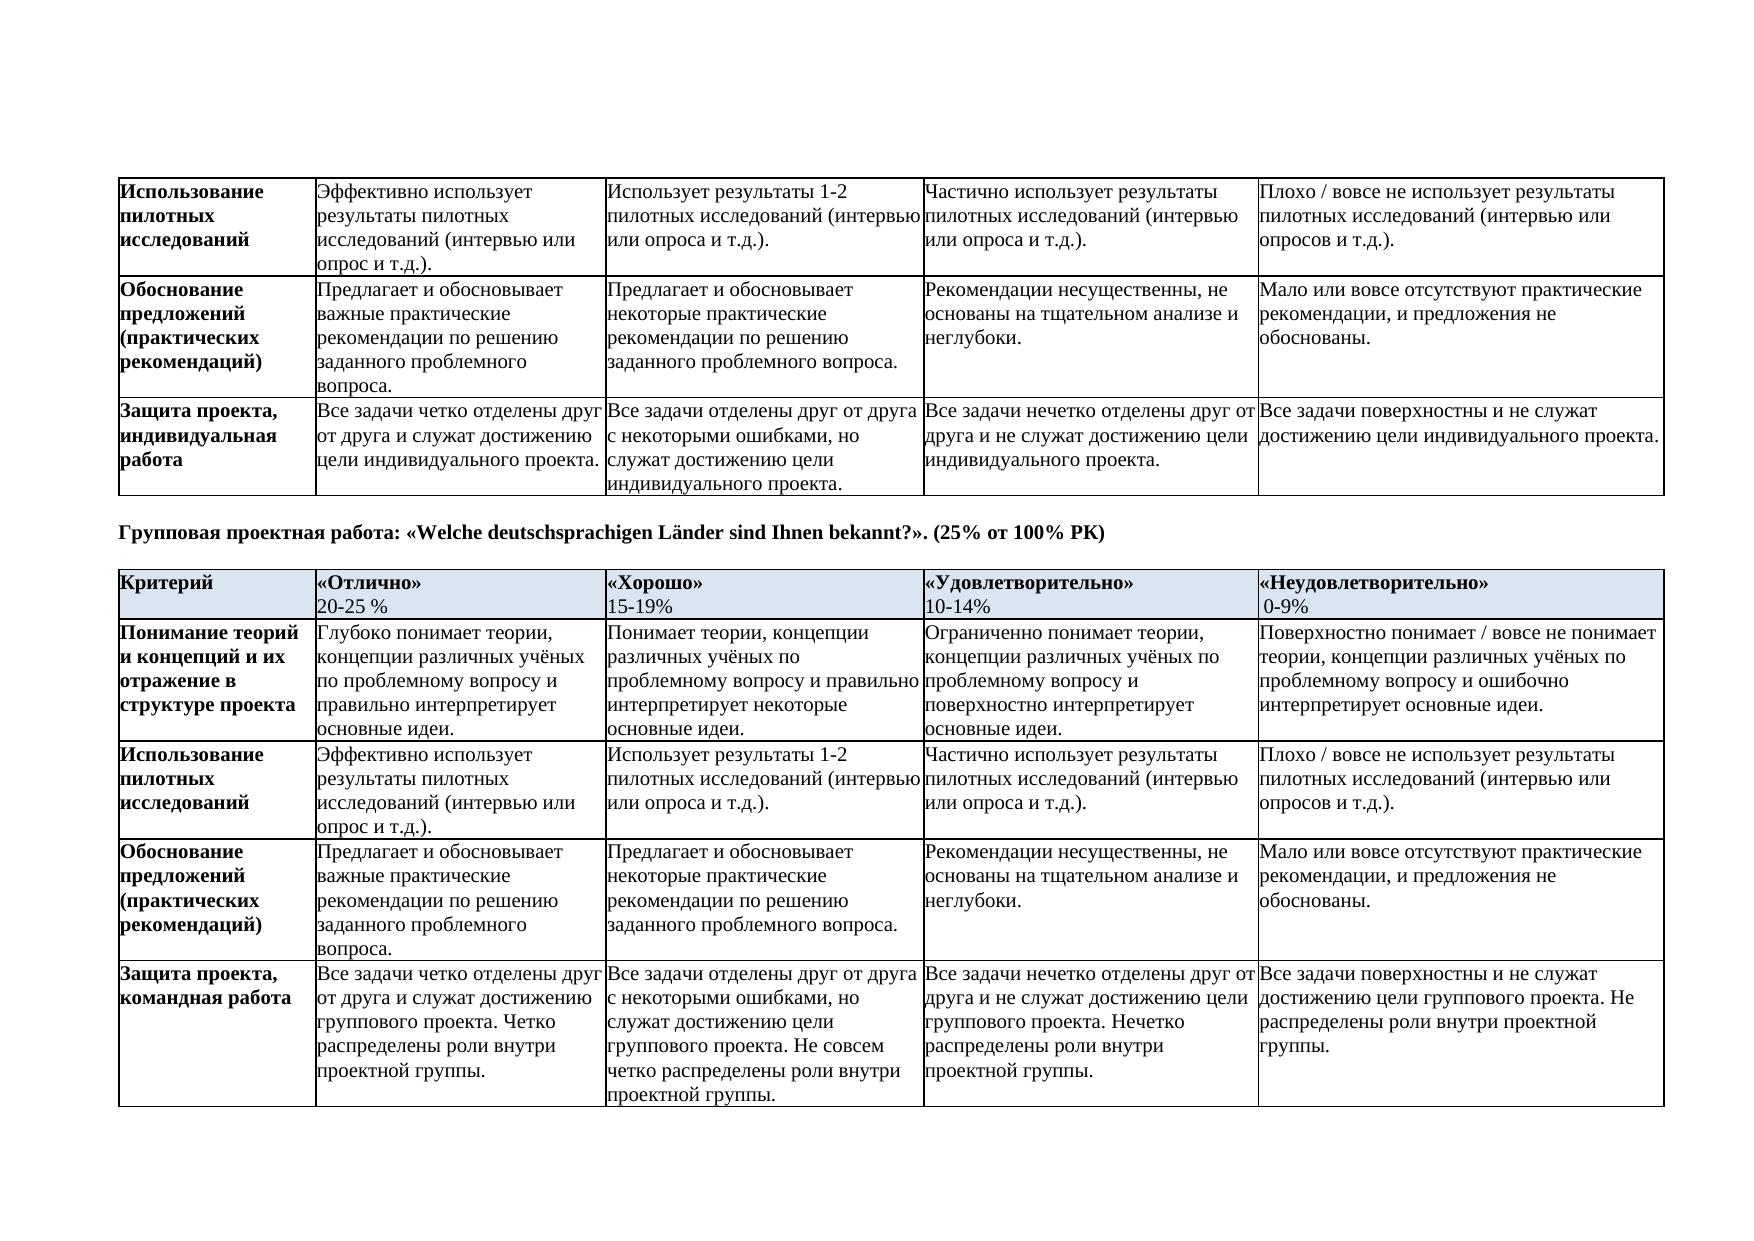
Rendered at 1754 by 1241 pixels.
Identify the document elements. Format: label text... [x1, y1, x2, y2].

table_cell Все задачи четко отделены друг от друга и служат достижению группового проекта. Четко распределены роли внутри проектной группы. [317, 961, 605, 1106]
table_header «Удовлетворительно» 10-14% [925, 570, 1258, 618]
table_cell Эффективно использует результаты пилотных исследований (интервью или опрос и т.д.). [317, 179, 605, 275]
table_cell Плохо / вовсе не использует результаты пилотных исследований (интервью или опросов и т.д.). [1259, 179, 1663, 275]
table_cell Все задачи отделены друг от друга с некоторыми ошибками, но служат достижению цели индивидуального проекта. [607, 398, 923, 495]
table_header «Отлично» 20-25 % [317, 570, 605, 618]
table_cell Ограниченно понимает теории, концепции различных учёных по проблемному вопросу и поверхностно интерпретирует основные идеи. [925, 620, 1258, 740]
table_cell Предлагает и обосновывает некоторые практические рекомендации по решению заданного проблемного вопроса. [607, 277, 923, 397]
table_cell Обоснование предложений (практических рекомендаций) [120, 840, 315, 960]
table_cell Плохо / вовсе не использует результаты пилотных исследований (интервью или опросов и т.д.). [1259, 742, 1663, 838]
table_cell Эффективно использует результаты пилотных исследований (интервью или опрос и т.д.). [317, 742, 605, 838]
table_cell Все задачи четко отделены друг от друга и служат достижению цели индивидуального проекта. [317, 398, 605, 495]
table_header Критерий [120, 570, 315, 618]
table_cell Мало или вовсе отсутствуют практические рекомендации, и предложения не обоснованы. [1259, 840, 1663, 960]
table_cell Частично использует результаты пилотных исследований (интервью или опроса и т.д.). [925, 742, 1258, 838]
table_cell Все задачи нечетко отделены друг от друга и не служат достижению цели индивидуального проекта. [925, 398, 1258, 495]
table_cell Все задачи поверхностны и не служат достижению цели индивидуального проекта. [1259, 398, 1663, 495]
table_cell Мало или вовсе отсутствуют практические рекомендации, и предложения не обоснованы. [1259, 277, 1663, 397]
table_cell Понимание теорий и концепций и их отражение в структуре проекта [120, 620, 315, 740]
table_cell Глубоко понимает теории, концепции различных учёных по проблемному вопросу и правильно интерпретирует основные идеи. [317, 620, 605, 740]
table_cell Использование пилотных исследований [120, 742, 315, 838]
table_cell Использует результаты 1-2 пилотных исследований (интервью или опроса и т.д.). [607, 742, 923, 838]
table_cell Все задачи поверхностны и не служат достижению цели группового проекта. Не распределены роли внутри проектной группы. [1259, 961, 1663, 1106]
table_cell Использование пилотных исследований [120, 179, 315, 275]
table_cell Обоснование предложений (практических рекомендаций) [120, 277, 315, 397]
table_cell Предлагает и обосновывает некоторые практические рекомендации по решению заданного проблемного вопроса. [607, 840, 923, 960]
table_cell Все задачи нечетко отделены друг от друга и не служат достижению цели группового проекта. Нечетко распределены роли внутри проектной группы. [925, 961, 1258, 1106]
table_cell Защита проекта, командная работа [120, 961, 315, 1106]
table_cell Понимает теории, концепции различных учёных по проблемному вопросу и правильно интерпретирует некоторые основные идеи. [607, 620, 923, 740]
table_header «Неудовлетворительно» 0-9% [1259, 570, 1663, 618]
table_cell Все задачи отделены друг от друга с некоторыми ошибками, но служат достижению цели группового проекта. Не совсем четко распределены роли внутри проектной группы. [607, 961, 923, 1106]
table_cell Использует результаты 1-2 пилотных исследований (интервью или опроса и т.д.). [607, 179, 923, 275]
table_cell Частично использует результаты пилотных исследований (интервью или опроса и т.д.). [925, 179, 1258, 275]
table_cell Защита проекта, индивидуальная работа [120, 398, 315, 495]
table_header «Хорошо» 15-19% [607, 570, 923, 618]
table_cell Предлагает и обосновывает важные практические рекомендации по решению заданного проблемного вопроса. [317, 277, 605, 397]
table_cell Поверхностно понимает / вовсе не понимает теории, концепции различных учёных по проблемному вопросу и ошибочно интерпретирует основные идеи. [1259, 620, 1663, 740]
table_cell Предлагает и обосновывает важные практические рекомендации по решению заданного проблемного вопроса. [317, 840, 605, 960]
text Групповая проектная работа: «Welche deutschsprachigen Länder sind Ihnen bekannt?». (25% от 100% РК) [118, 520, 1636, 544]
table_cell Рекомендации несущественны, не основаны на тщательном анализе и неглубоки. [925, 840, 1258, 960]
table_cell Рекомендации несущественны, не основаны на тщательном анализе и неглубоки. [925, 277, 1258, 397]
